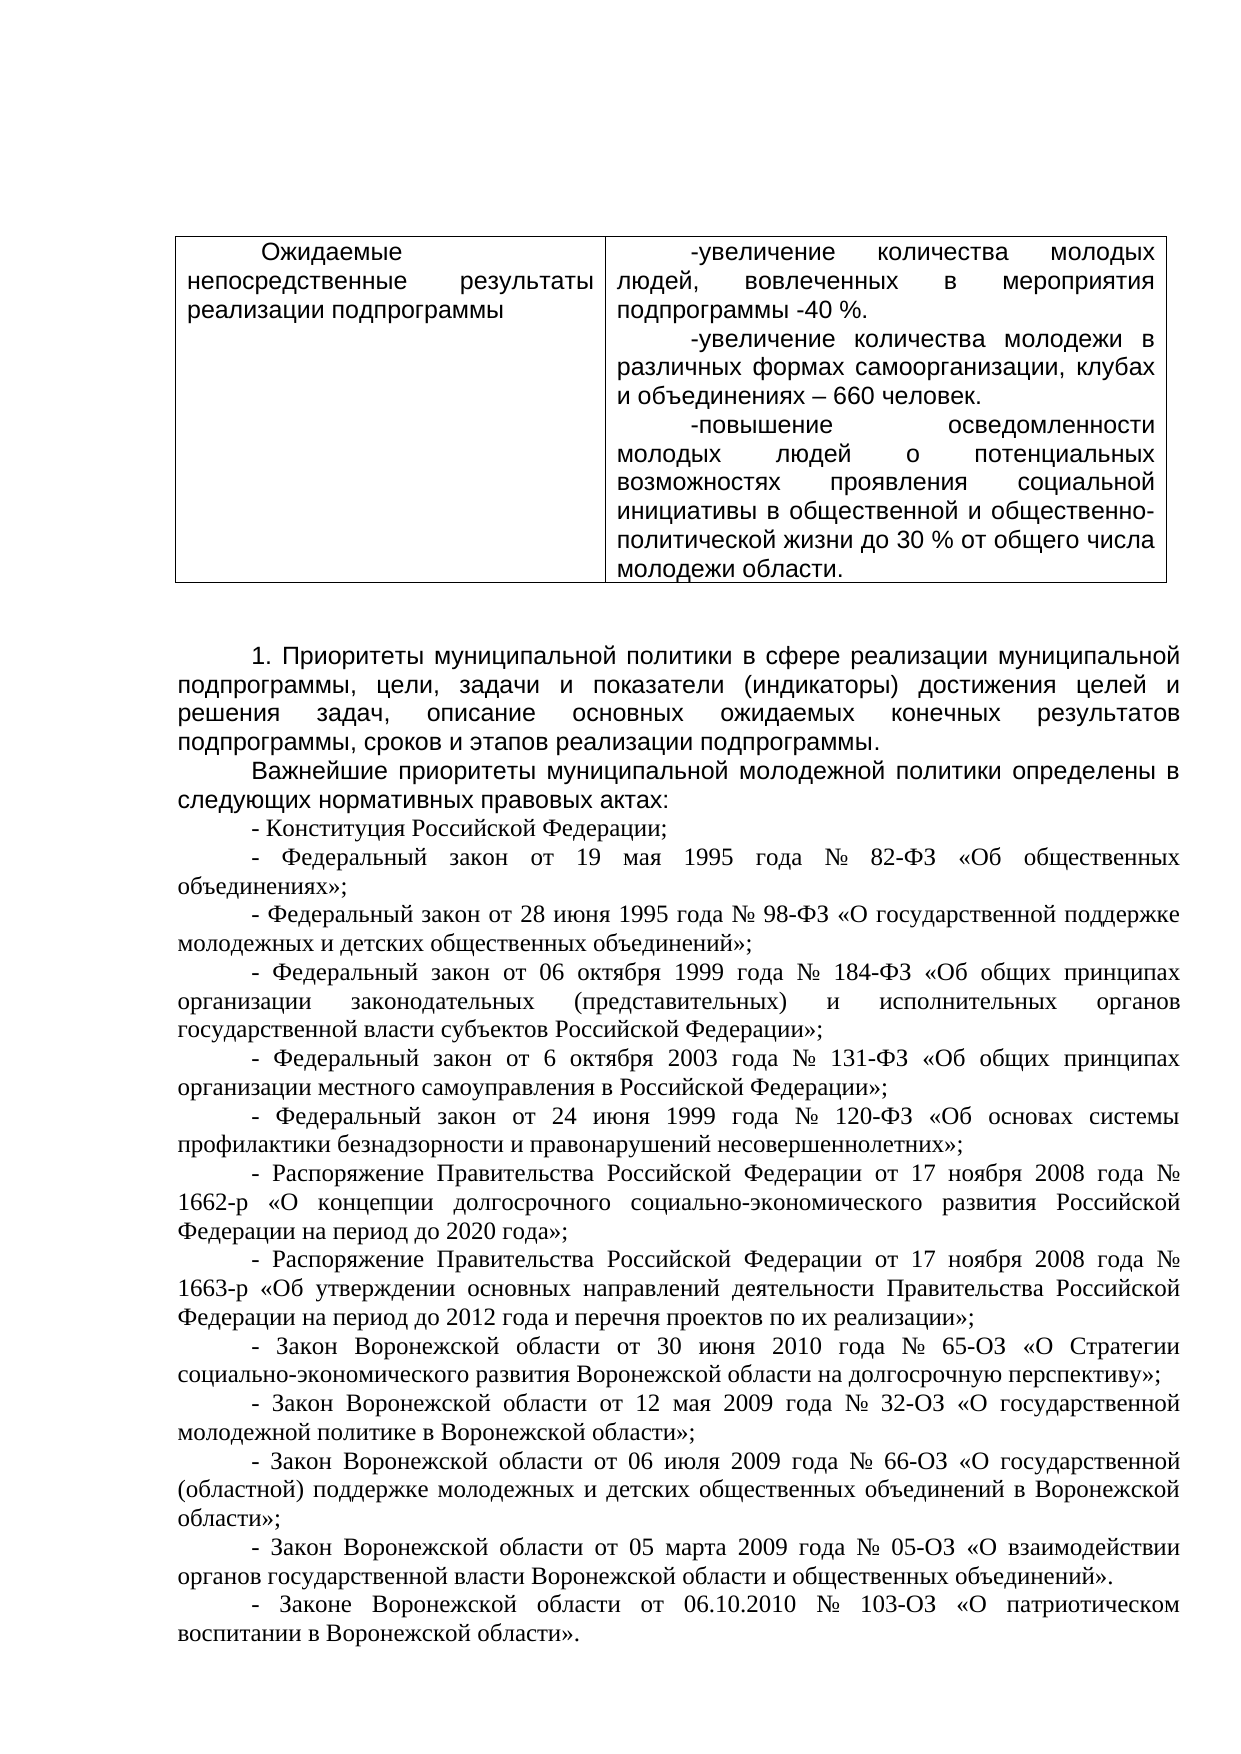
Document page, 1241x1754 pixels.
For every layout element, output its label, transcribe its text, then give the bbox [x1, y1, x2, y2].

list - Конституция Российской Федерации; [177, 813, 1181, 842]
list - Законе Воронежской области от 06.10.2010 № 103-ОЗ «О патриотическом воспитании в Воронежской области». [177, 1589, 1181, 1647]
list - Федеральный закон от 6 октября 2003 года № 131-ФЗ «Об общих принципах организации местного самоуправления в Российской Федерации»; [177, 1043, 1181, 1101]
list - Федеральный закон от 19 мая 1995 года № 82-ФЗ «Об общественных объединениях»; [177, 842, 1181, 899]
list - Закон Воронежской области от 06 июля 2009 года № 66-ОЗ «О государственной (областной) поддержке молодежных и детских общественных объединений в Воронежской области»; [177, 1446, 1181, 1532]
list - Распоряжение Правительства Российской Федерации от 17 ноября 2008 года № 1662-р «О концепции долгосрочного социально-экономического развития Российской Федерации на период до 2020 года»; [177, 1158, 1181, 1244]
table_cell Ожидаемые непосредственные результаты реализации подпрограммы [176, 237, 605, 582]
list - Закон Воронежской области от 30 июня 2010 года № 65-ОЗ «О Стратегии социально-экономического развития Воронежской области на долгосрочную перспективу»; [177, 1331, 1181, 1388]
list - Федеральный закон от 28 июня 1995 года № 98-ФЗ «О государственной поддержке молодежных и детских общественных объединений»; [177, 899, 1181, 957]
list - Федеральный закон от 06 октября 1999 года № 184-ФЗ «Об общих принципах организации законодательных (представительных) и исполнительных органов государственной власти субъектов Российской Федерации»; [177, 957, 1181, 1043]
text 1. Приоритеты муниципальной политики в сфере реализации муниципальной подпрограммы, цели, задачи и показатели (индикаторы) достижения целей и решения задач, описание основных ожидаемых конечных результатов подпрограммы, сроков и этапов реализации подпрограммы. [177, 641, 1181, 756]
list - Федеральный закон от 24 июня 1999 года № 120-ФЗ «Об основах системы профилактики безнадзорности и правонарушений несовершеннолетних»; [177, 1101, 1181, 1158]
text Важнейшие приоритеты муниципальной молодежной политики определены в следующих нормативных правовых актах: [177, 756, 1181, 813]
list - Закон Воронежской области от 05 марта 2009 года № 05-ОЗ «О взаимодействии органов государственной власти Воронежской области и общественных объединений». [177, 1532, 1181, 1589]
list - Закон Воронежской области от 12 мая 2009 года № 32-ОЗ «О государственной молодежной политике в Воронежской области»; [177, 1388, 1181, 1446]
list - Распоряжение Правительства Российской Федерации от 17 ноября 2008 года № 1663-р «Об утверждении основных направлений деятельности Правительства Российской Федерации на период до 2012 года и перечня проектов по их реализации»; [177, 1244, 1181, 1331]
table_cell -увеличение количества молодых людей, вовлеченных в мероприятия подпрограммы -40 %. -увеличение количества молодежи в различных формах самоорганизации, клубах и объединениях – 660 человек. -повышение осведомленности молодых людей о потенциальных возможностях проявления социальной инициативы в общественной и общественно-политической жизни до 30 % от общего числа молодежи области. [606, 237, 1166, 582]
